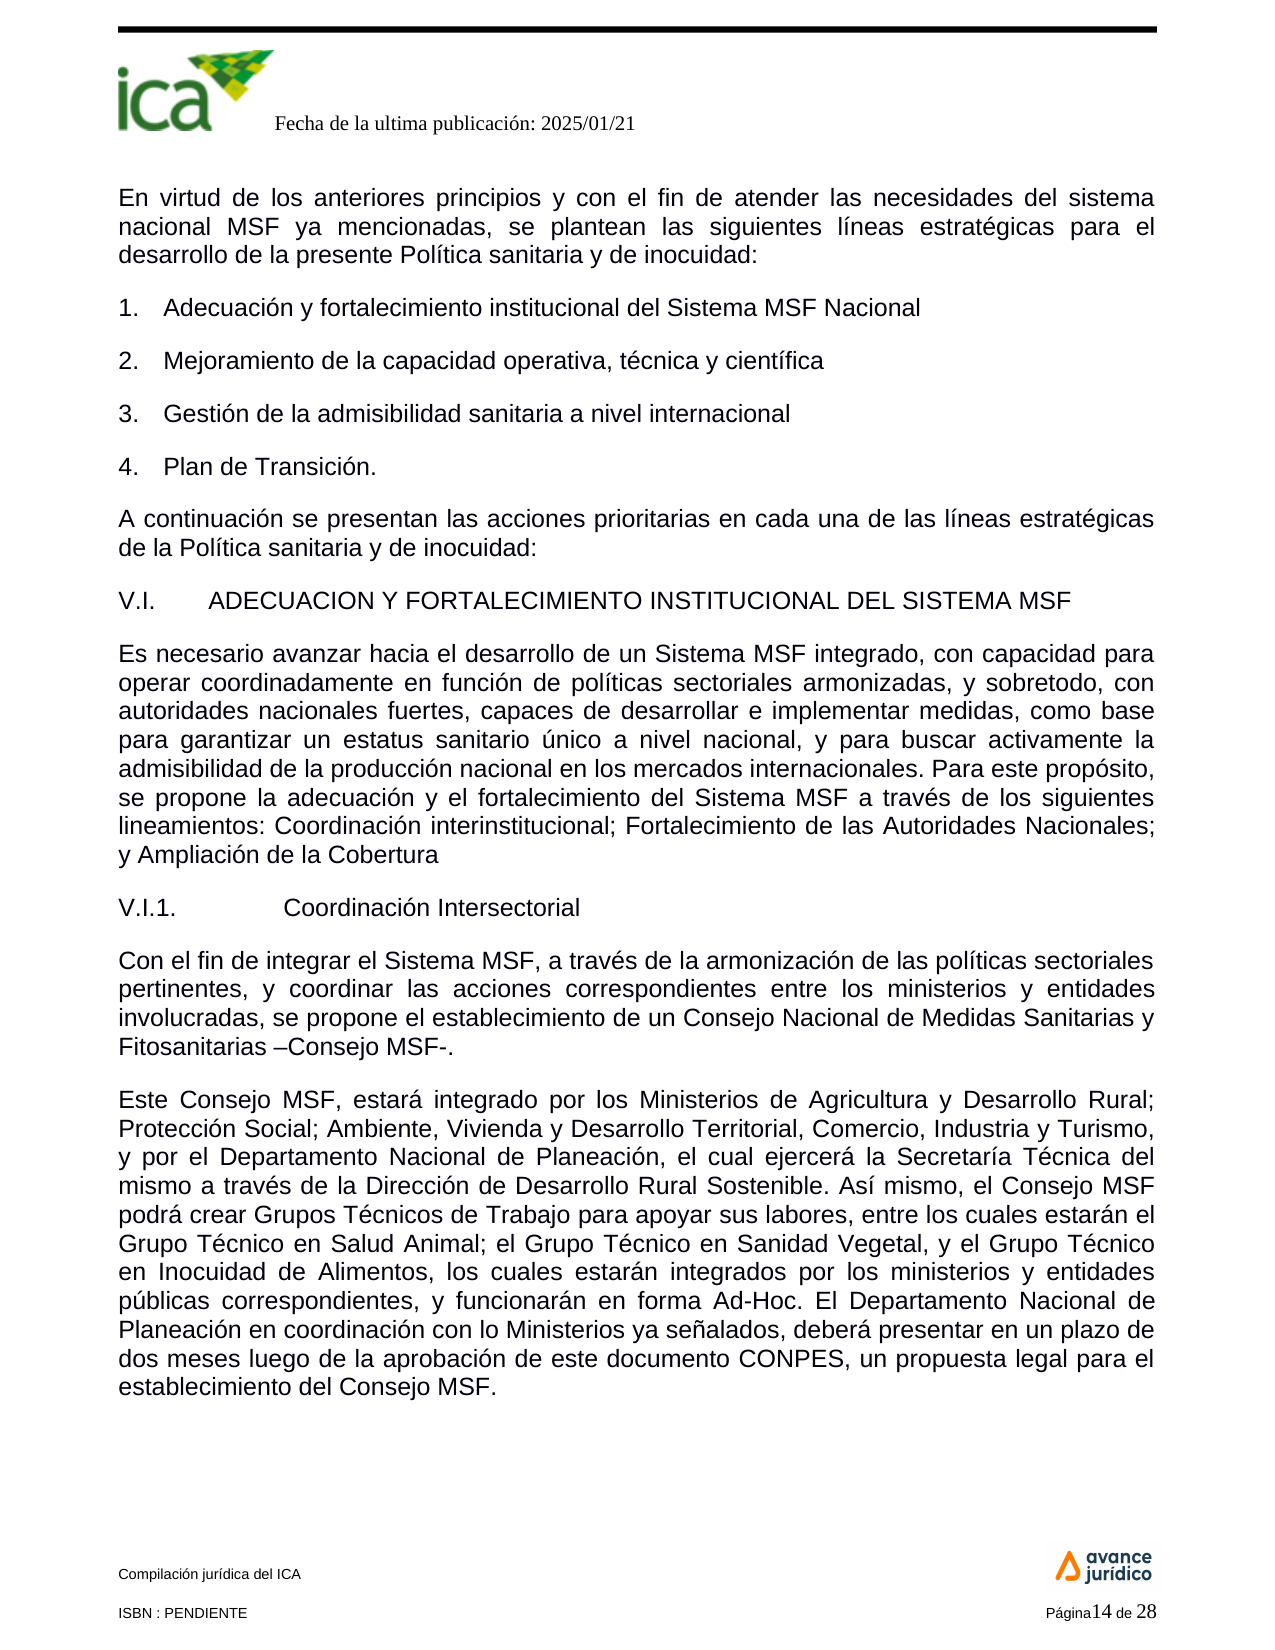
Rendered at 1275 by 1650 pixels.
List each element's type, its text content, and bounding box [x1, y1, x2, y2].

text Este Consejo MSF, estará integrado por los Ministerios de Agricultura y Desarrollo Rural; Protección Social; Ambiente, Vivienda y Desarrollo Territorial, Comercio, Industria y Turismo, y por el Departamento Nacional de Planeación, el cual ejercerá la Secretaría Técnica del mismo a través de la Dirección de Desarrollo Rural Sostenible. Así mismo, el Consejo MSF podrá crear Grupos Técnicos de Trabajo para apoyar sus labores, entre los cuales estarán el Grupo Técnico en Salud Animal; el Grupo Técnico en Sanidad Vegetal, y el Grupo Técnico en Inocuidad de Alimentos, los cuales estarán integrados por los ministerios y entidades públicas correspondientes, y funcionarán en forma Ad-Hoc. El Departamento Nacional de Planeación en coordinación con lo Ministerios ya señalados, deberá presentar en un plazo de dos meses luego de la aprobación de este documento CONPES, un propuesta legal para el establecimiento del Consejo MSF. [118, 1085, 1157, 1401]
text 2. Mejoramiento de la capacidad operativa, técnica y científica [118, 346, 1157, 375]
text V.I. ADECUACION Y FORTALECIMIENTO INSTITUCIONAL DEL SISTEMA MSF [118, 586, 1157, 615]
text En virtud de los anteriores principios y con el fin de atender las necesidades del sistema nacional MSF ya mencionadas, se plantean las siguientes líneas estratégicas para el desarrollo de la presente Política sanitaria y de inocuidad: [118, 183, 1157, 269]
text 3. Gestión de la admisibilidad sanitaria a nivel internacional [118, 399, 1157, 428]
text Con el fin de integrar el Sistema MSF, a través de la armonización de las políticas sectoriales pertinentes, y coordinar las acciones correspondientes entre los ministerios y entidades involucradas, se propone el establecimiento de un Consejo Nacional de Medidas Sanitarias y Fitosanitarias –Consejo MSF-. [118, 946, 1157, 1061]
text V.I.1. Coordinación Intersectorial [118, 893, 1157, 922]
text 1. Adecuación y fortalecimiento institucional del Sistema MSF Nacional [118, 293, 1157, 322]
text 4. Plan de Transición. [118, 452, 1157, 480]
text Es necesario avanzar hacia el desarrollo de un Sistema MSF integrado, con capacidad para operar coordinadamente en función de políticas sectoriales armonizadas, y sobretodo, con autoridades nacionales fuertes, capaces de desarrollar e implementar medidas, como base para garantizar un estatus sanitario único a nivel nacional, y para buscar activamente la admisibilidad de la producción nacional en los mercados internacionales. Para este propósito, se propone la adecuación y el fortalecimiento del Sistema MSF a través de los siguientes lineamientos: Coordinación interinstitucional; Fortalecimiento de las Autoridades Nacionales; y Ampliación de la Cobertura [118, 639, 1157, 869]
text A continuación se presentan las acciones prioritarias en cada una de las líneas estratégicas de la Política sanitaria y de inocuidad: [118, 504, 1157, 562]
